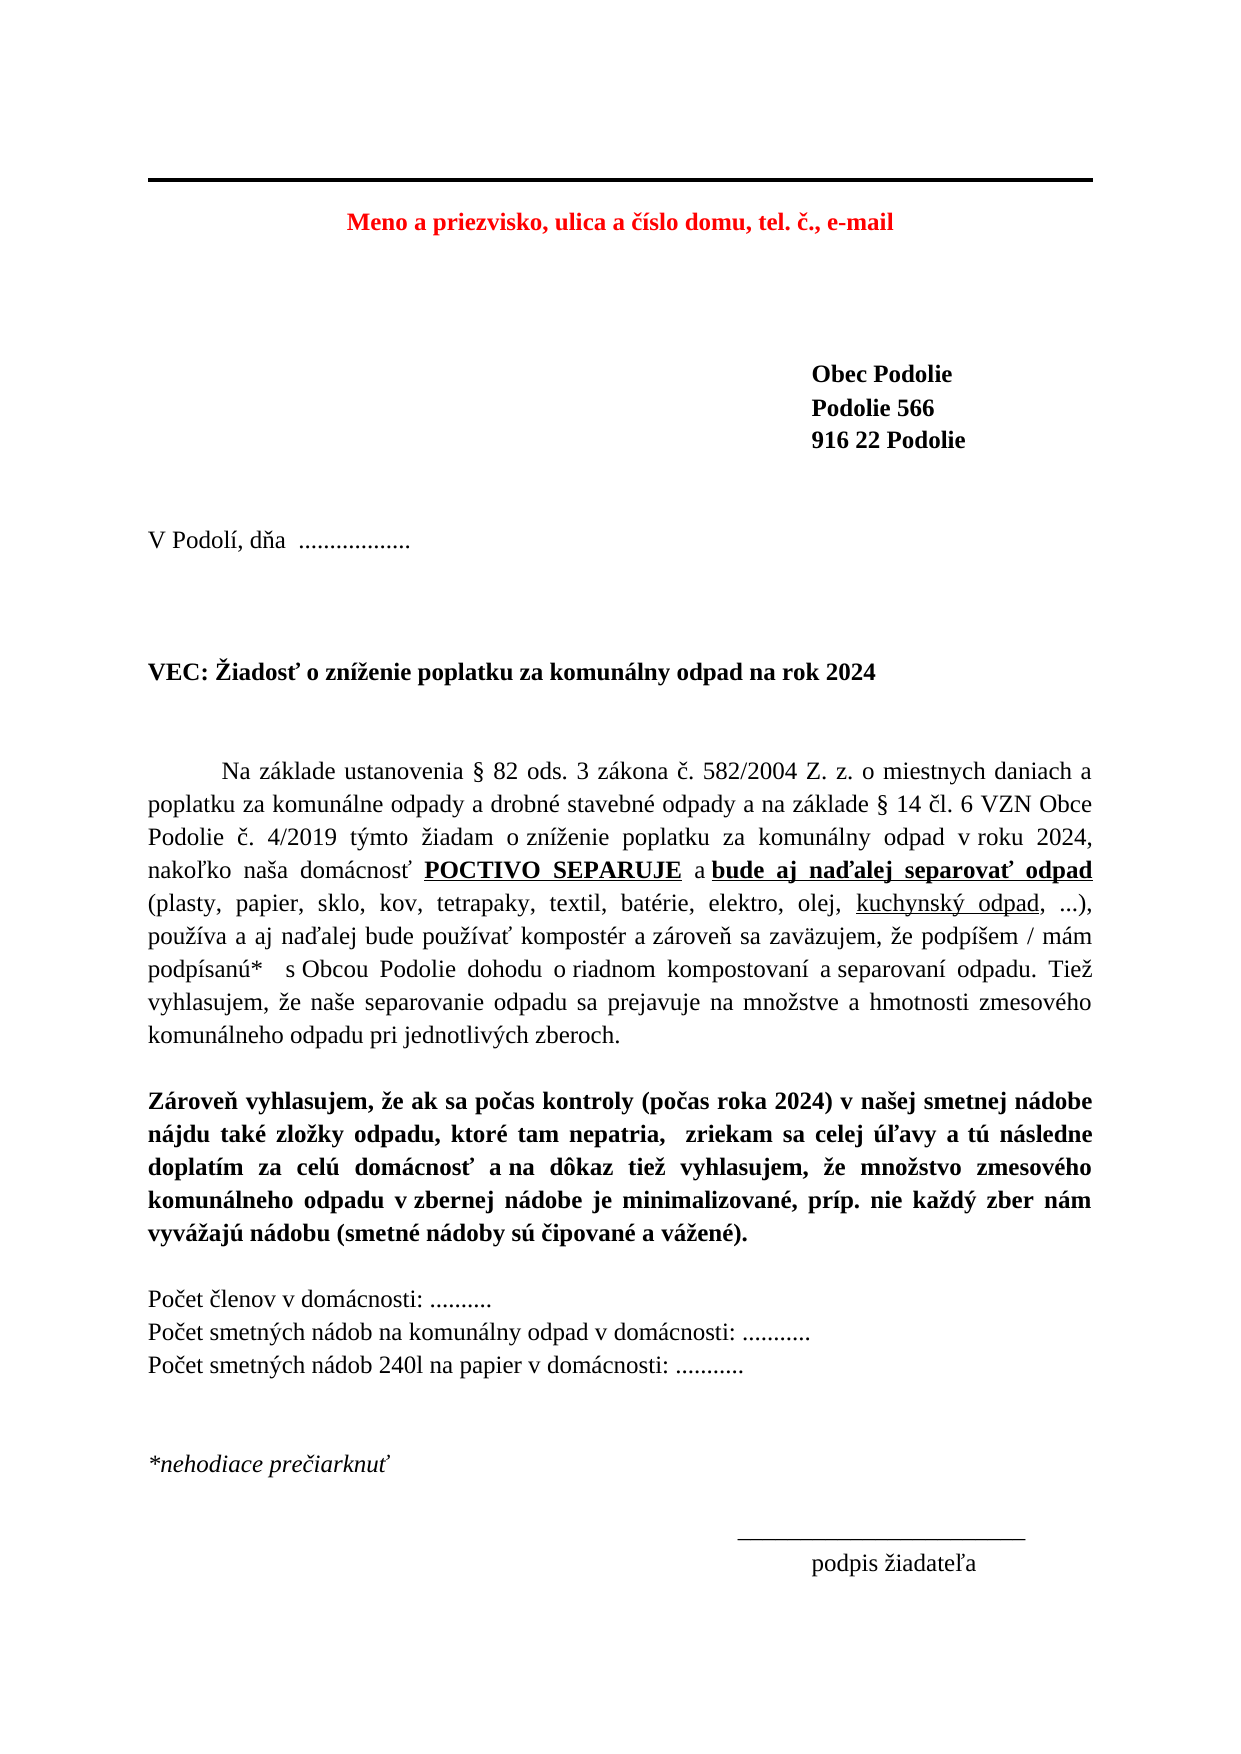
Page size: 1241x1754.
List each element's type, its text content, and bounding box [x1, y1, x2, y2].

text podpis žiadateľa [148, 1548, 1093, 1576]
text Podolie 566 [148, 393, 1093, 421]
text VEC: Žiadosť o zníženie poplatku za komunálny odpad na rok 2024 [148, 657, 1093, 686]
text 916 22 Podolie [148, 426, 1093, 454]
text Meno a priezvisko, ulica a číslo domu, tel. č., e-mail [148, 207, 1093, 235]
text Na základe ustanovenia § 82 ods. 3 zákona č. 582/2004 Z. z. o miestnych daniach a poplatku za komunálne odpady a drobné stavebné odpady a na základe § 14 čl. 6 VZN Obce Podolie č. 4/2019 týmto žiadam o zníženie poplatku za komunálny odpad v roku 2024, nakoľko naša domácnosť POCTIVO SEPARUJE a bude aj naďalej separovať odpad (plasty, papier, sklo, kov, tetrapaky, textil, batérie, elektro, olej, kuchynský odpad, ...), používa a aj naďalej bude používať kompostér a zároveň sa zaväzujem, že podpíšem / mám podpísanú* s Obcou Podolie dohodu o riadnom kompostovaní a separovaní odpadu. Tiež vyhlasujem, že naše separovanie odpadu sa prejavuje na množstve a hmotnosti zmesového komunálneho odpadu pri jednotlivých zberoch. [148, 756, 1093, 1049]
text V Podolí, dňa .................. [148, 525, 1093, 553]
text Obec Podolie [148, 359, 1093, 388]
text Počet smetných nádob 240l na papier v domácnosti: ........... [148, 1350, 1093, 1379]
text Počet smetných nádob na komunálny odpad v domácnosti: ........... [148, 1317, 1093, 1346]
text Zároveň vyhlasujem, že ak sa počas kontroly (počas roka 2024) v našej smetnej nádobe nájdu také zložky odpadu, ktoré tam nepatria, zriekam sa celej úľavy a tú následne doplatím za celú domácnosť a na dôkaz tiež vyhlasujem, že množstvo zmesového komunálneho odpadu v zbernej nádobe je minimalizované, príp. nie každý zber nám vyvážajú nádobu (smetné nádoby sú čipované a vážené). [148, 1086, 1093, 1247]
text *nehodiace prečiarknuť [148, 1449, 1093, 1478]
text Počet členov v domácnosti: .......... [148, 1284, 1093, 1313]
text _______________________ [148, 1482, 1093, 1543]
